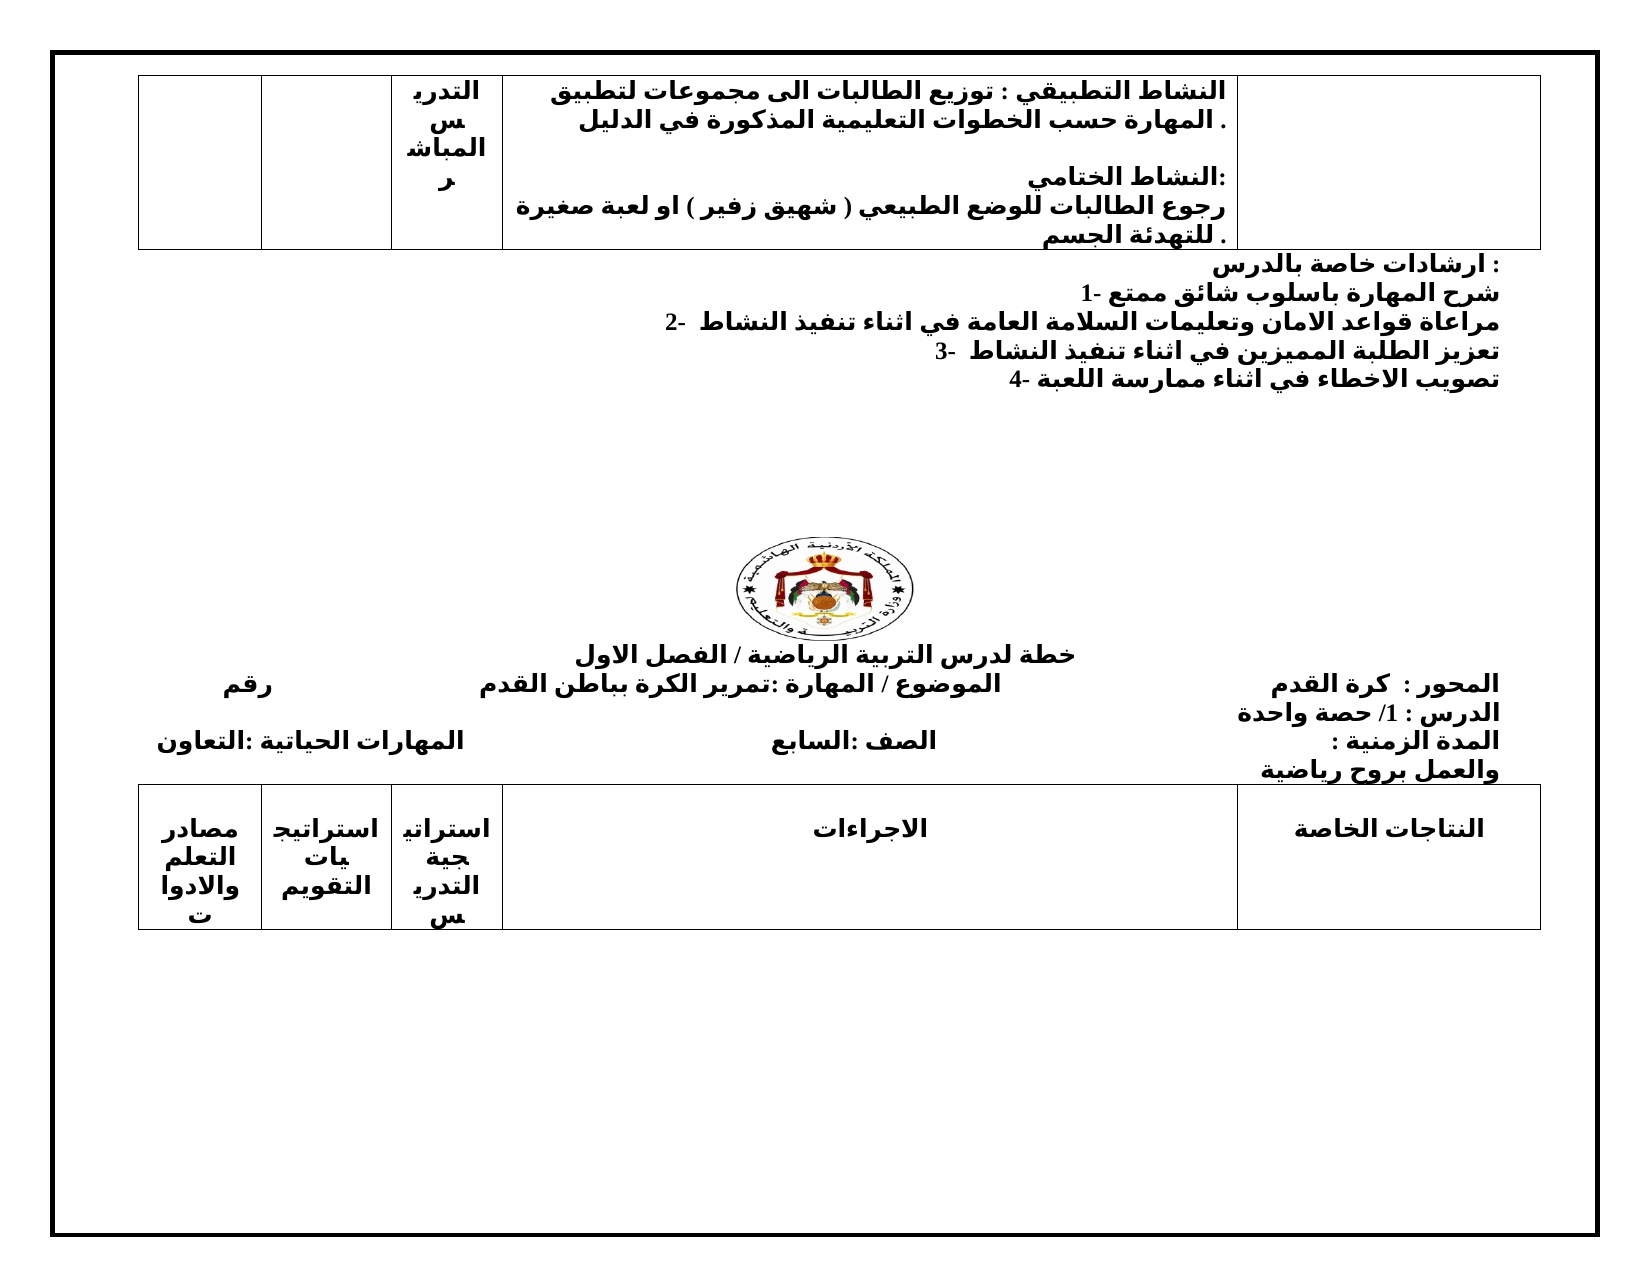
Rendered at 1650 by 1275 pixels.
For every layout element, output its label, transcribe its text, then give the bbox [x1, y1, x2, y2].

text خطة لدرس التربية الرياضية / الفصل الاول [150, 640, 1500, 669]
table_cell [139, 76, 261, 248]
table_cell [262, 76, 391, 248]
text المحور : كرة القدم الموضوع / المهارة :تمرير الكرة بباطن القدم رقم الدرس : 1/ حصة واحدة [150, 669, 1500, 726]
table_header استراتيجية التدريس [392, 785, 502, 929]
table_header النتاجات الخاصة [1238, 785, 1540, 929]
text 3- تعزيز الطلبة المميزين في اثناء تنفيذ النشاط [150, 336, 1500, 364]
picture [735, 537, 914, 641]
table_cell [1238, 76, 1540, 248]
text 4- تصويب الاخطاء في اثناء ممارسة اللعبة [150, 364, 1500, 393]
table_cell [503, 76, 1237, 248]
table_header الاجراءات [503, 785, 1237, 929]
text المدة الزمنية : الصف :السابع المهارات الحياتية :التعاون والعمل بروح رياضية [150, 726, 1500, 784]
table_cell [392, 76, 502, 248]
text ارشادات خاصة بالدرس : [150, 250, 1500, 278]
text 2- مراعاة قواعد الامان وتعليمات السلامة العامة في اثناء تنفيذ النشاط [150, 307, 1500, 336]
text 1- شرح المهارة باسلوب شائق ممتع [150, 278, 1500, 307]
table_header استراتيجيات التقويم [262, 785, 391, 929]
table_header مصادر التعلم والادوات [139, 785, 261, 929]
